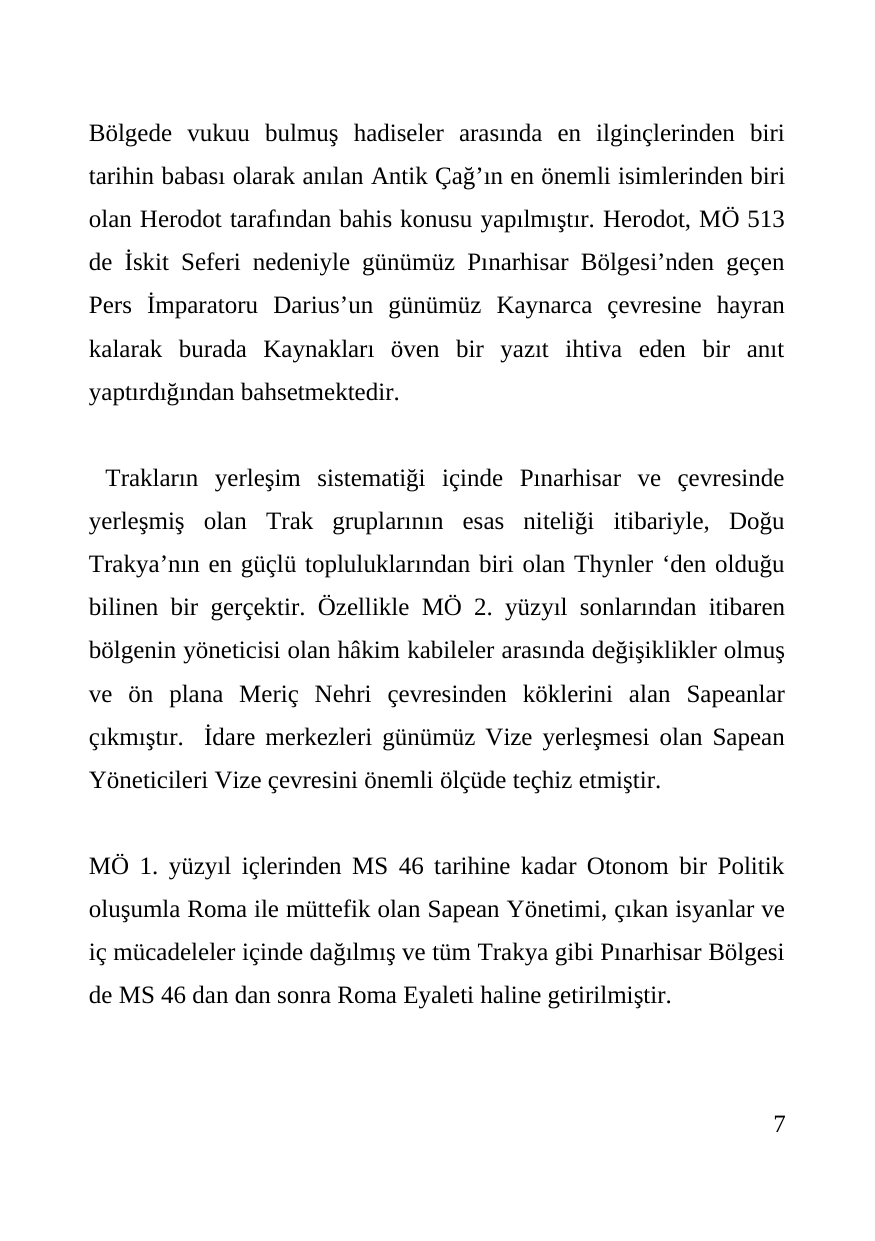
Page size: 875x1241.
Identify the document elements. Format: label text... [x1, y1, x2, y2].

text Bölgede vukuu bulmuş hadiseler arasında en ilginçlerinden biri tarihin babası olarak anılan Antik Çağ’ın en önemli isimlerinden biri olan Herodot tarafından bahis konusu yapılmıştır. Herodot, MÖ 513 de İskit Seferi nedeniyle günümüz Pınarhisar Bölgesi’nden geçen Pers İmparatoru Darius’un günümüz Kaynarca çevresine hayran kalarak burada Kaynakları öven bir yazıt ihtiva eden bir anıt yaptırdığından bahsetmektedir. [89, 118, 785, 406]
text Trakların yerleşim sistematiği içinde Pınarhisar ve çevresinde yerleşmiş olan Trak gruplarının esas niteliği itibariyle, Doğu Trakya’nın en güçlü topluluklarından biri olan Thynler ‘den olduğu bilinen bir gerçektir. Özellikle MÖ 2. yüzyıl sonlarından itibaren bölgenin yöneticisi olan hâkim kabileler arasında değişiklikler olmuş ve ön plana Meriç Nehri çevresinden köklerini alan Sapeanlar çıkmıştır. İdare merkezleri günümüz Vize yerleşmesi olan Sapean Yöneticileri Vize çevresini önemli ölçüde teçhiz etmiştir. [89, 463, 785, 794]
text MÖ 1. yüzyıl içlerinden MS 46 tarihine kadar Otonom bir Politik oluşumla Roma ile müttefik olan Sapean Yönetimi, çıkan isyanlar ve iç mücadeleler içinde dağılmış ve tüm Trakya gibi Pınarhisar Bölgesi de MS 46 dan dan sonra Roma Eyaleti haline getirilmiştir. [89, 851, 785, 1009]
